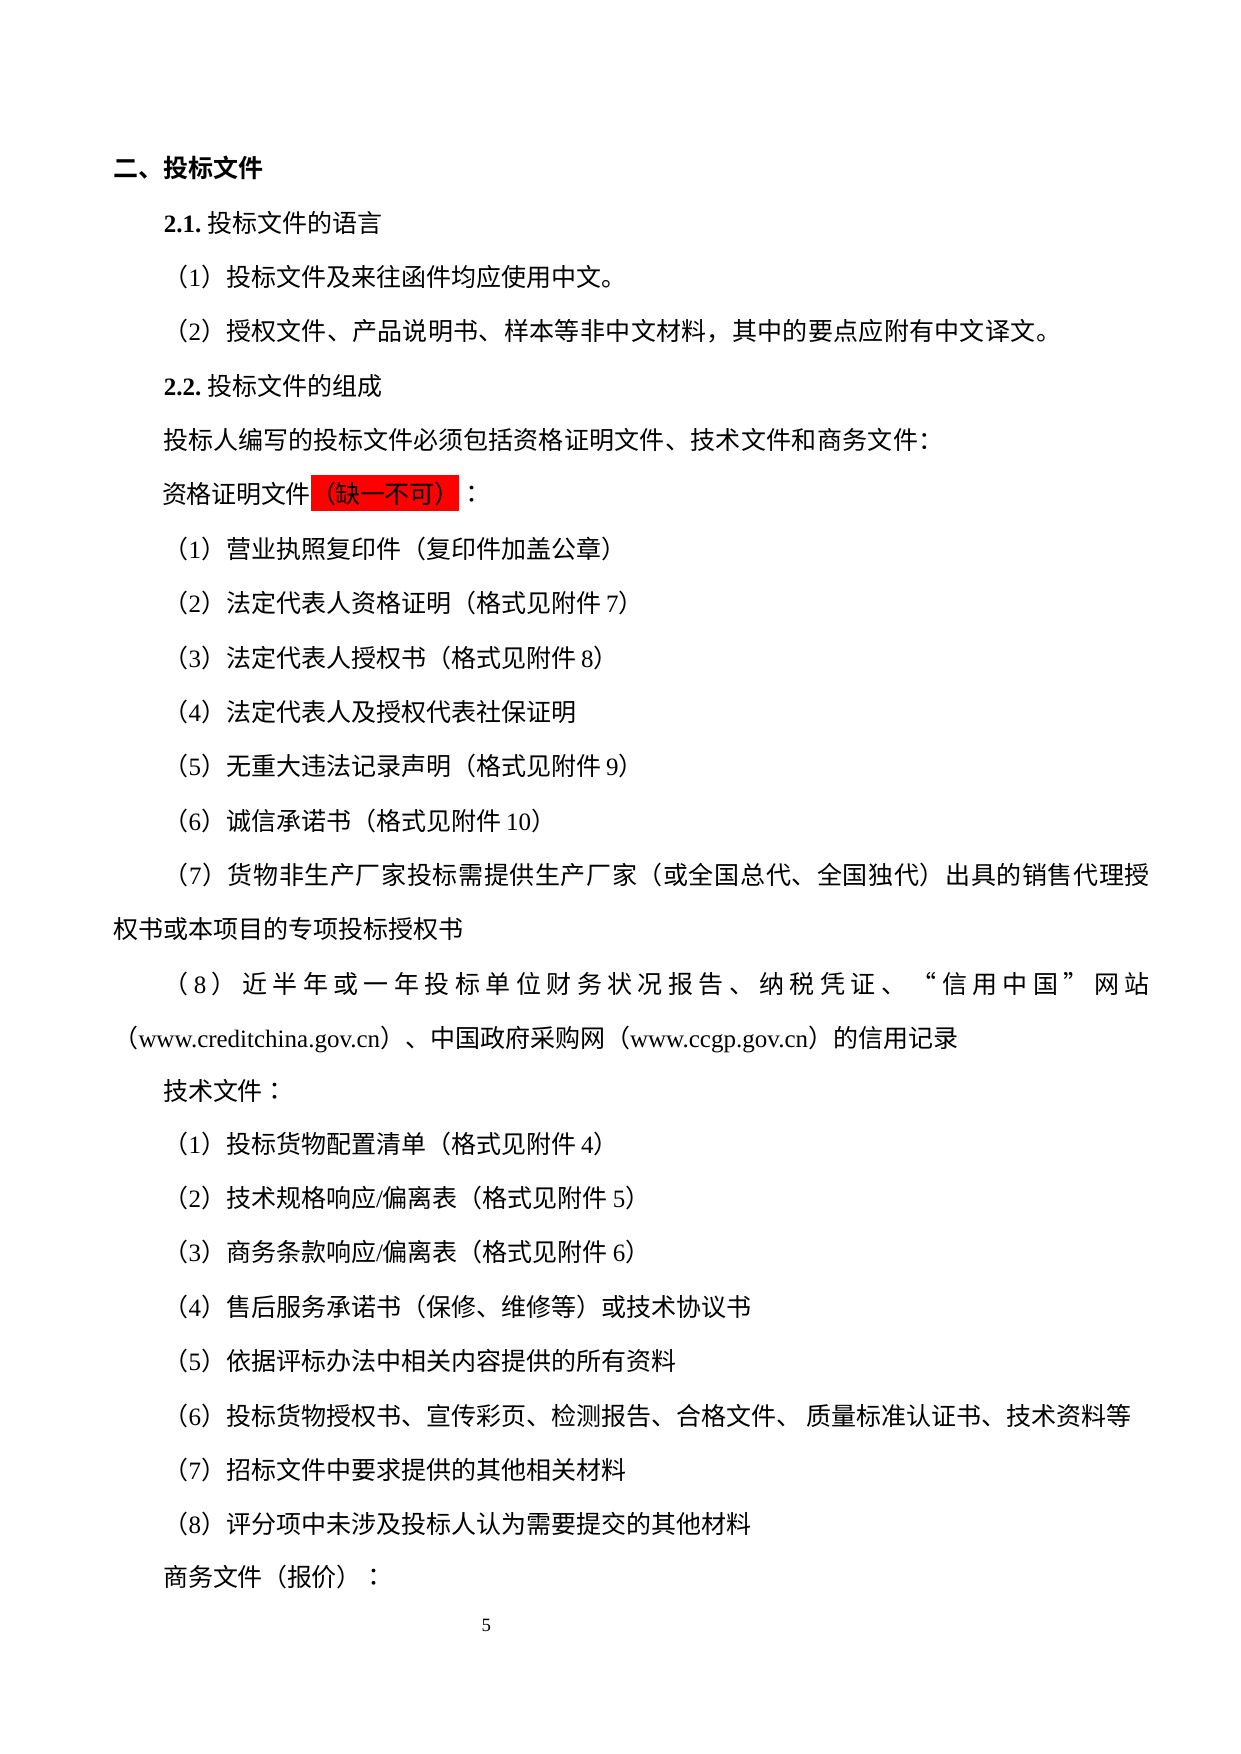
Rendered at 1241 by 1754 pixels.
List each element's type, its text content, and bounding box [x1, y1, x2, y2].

text （2）技术规格响应/偏离表（格式见附件5） [113, 1178, 1150, 1215]
text （1）投标货物配置清单（格式见附件4） [113, 1124, 1150, 1160]
text （1）营业执照复印件（复印件加盖公章） [113, 529, 1150, 566]
text 2.1. 投标文件的语言 [113, 203, 1150, 239]
text （3）商务条款响应/偏离表（格式见附件6） [113, 1233, 1150, 1269]
list 技术文件： [163, 1073, 1150, 1107]
text （8）评分项中未涉及投标人认为需要提交的其他材料 [113, 1505, 1150, 1541]
text （5）依据评标办法中相关内容提供的所有资料 [113, 1342, 1150, 1378]
text （2）法定代表人资格证明（格式见附件7） [113, 584, 1150, 620]
text 二、投标文件 [113, 149, 1150, 185]
text （2）授权文件、产品说明书、样本等非中文材料，其中的要点应附有中文译文。 [113, 312, 1150, 348]
text （7）货物非生产厂家投标需提供生产厂家（或全国总代、全国独代）出具的销售代理授权书或本项目的专项投标授权书 [113, 856, 1150, 946]
text （4）法定代表人及授权代表社保证明 [113, 692, 1150, 729]
text 投标人编写的投标文件必须包括资格证明文件、技术文件和商务文件： [113, 421, 1150, 457]
text （8）近半年或一年投标单位财务状况报告、纳税凭证、“信用中国”网站（www.creditchina.gov.cn）、中国政府采购网（www.ccgp.gov.cn）的信用记录 [113, 964, 1150, 1055]
list 商务文件（报价）： [163, 1559, 1150, 1593]
text （4）售后服务承诺书（保修、维修等）或技术协议书 [113, 1287, 1150, 1323]
text （1）投标文件及来往函件均应使用中文。 [113, 257, 1150, 294]
text （6）投标货物授权书、宣传彩页、检测报告、合格文件、 质量标准认证书、技术资料等 [113, 1396, 1150, 1432]
text 资格证明文件（缺一不可）： [459, 475, 1150, 511]
text 2.2. 投标文件的组成 [113, 366, 1150, 402]
text （7）招标文件中要求提供的其他相关材料 [113, 1450, 1150, 1487]
text （5）无重大违法记录声明（格式见附件9） [113, 747, 1150, 783]
text （3）法定代表人授权书（格式见附件8） [113, 638, 1150, 674]
text 资格证明文件（缺一不可）： [113, 475, 311, 511]
text （6）诚信承诺书（格式见附件10） [113, 801, 1150, 837]
